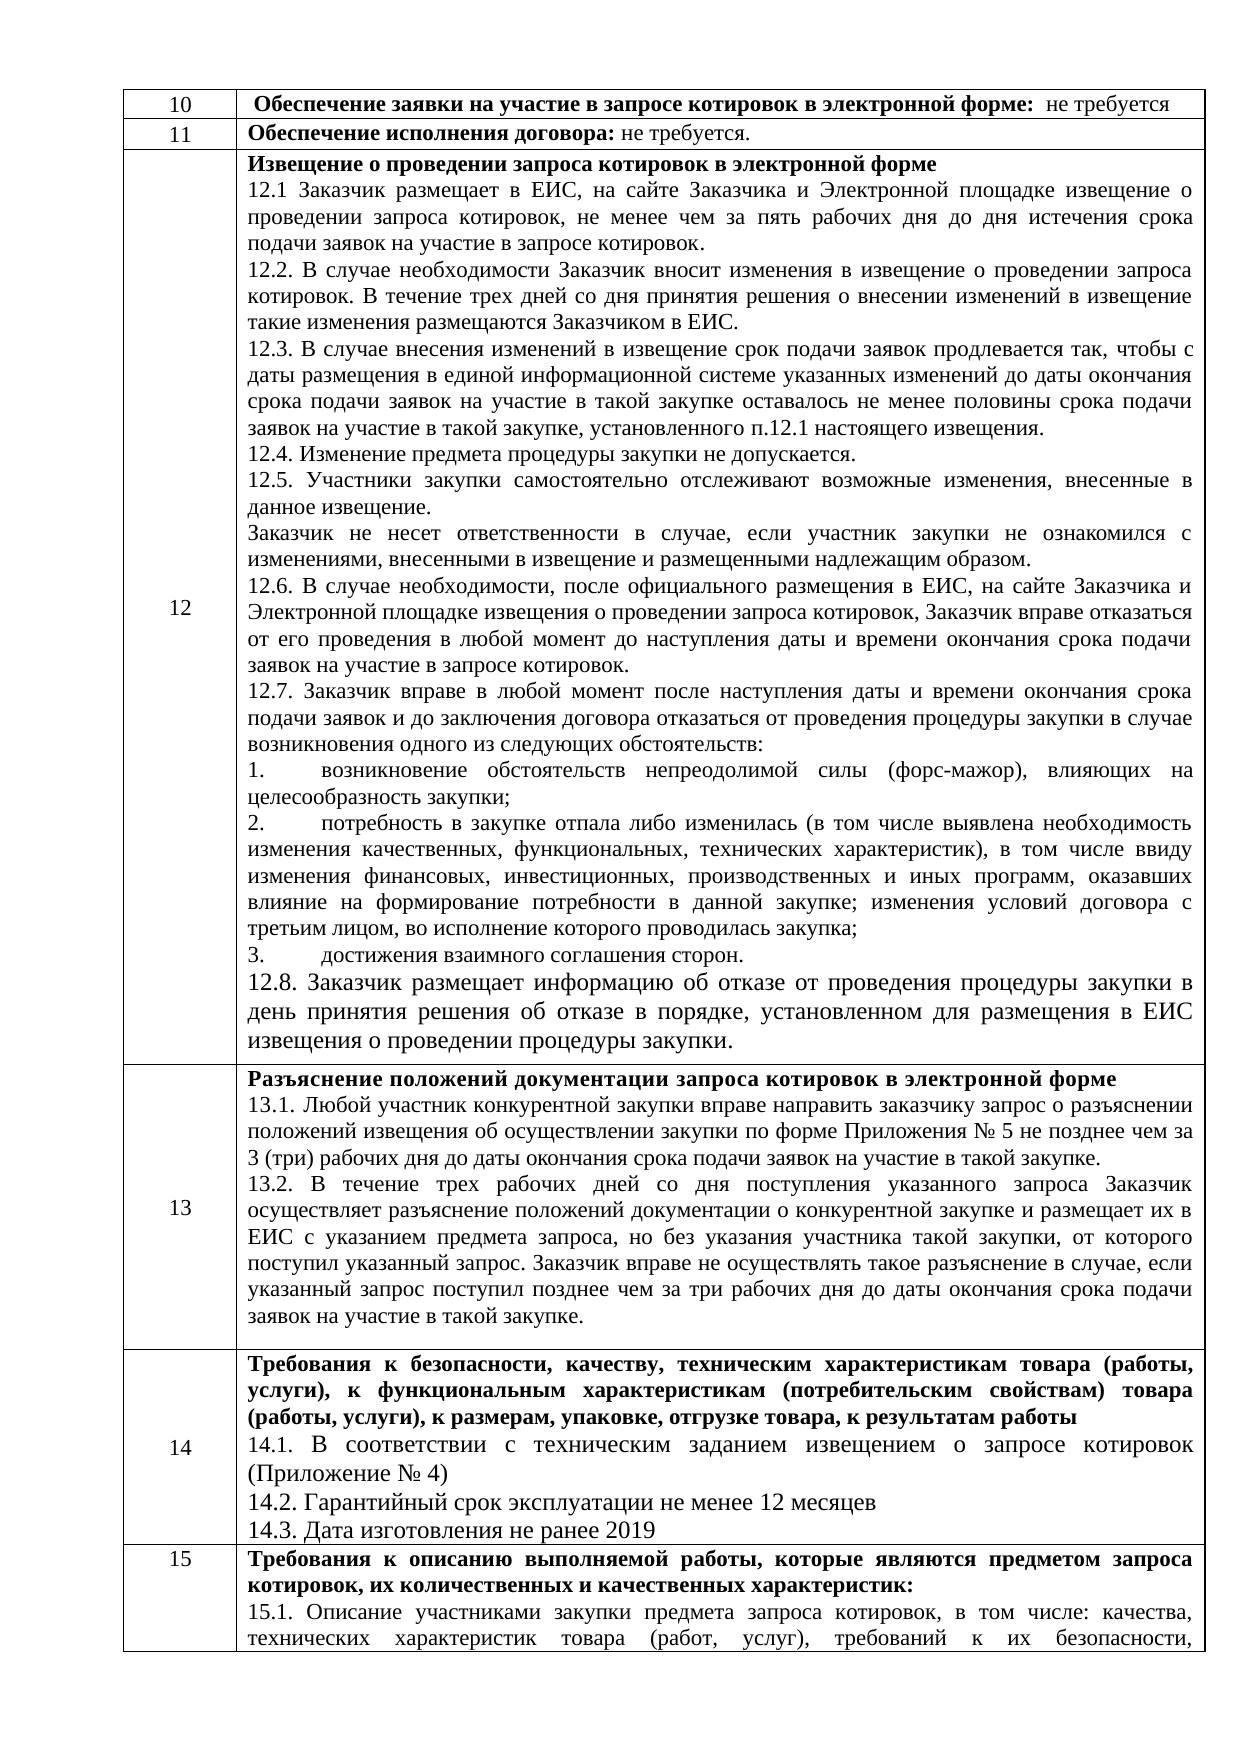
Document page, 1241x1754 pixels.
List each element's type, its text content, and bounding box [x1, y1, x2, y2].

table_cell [237, 1545, 1204, 1651]
table_cell 13 [124, 1065, 236, 1349]
table_cell 10 [124, 90, 236, 118]
table_cell Обеспечение исполнения договора: не требуется. [237, 119, 1204, 149]
table_cell Разъяснение положений документации запроса котировок в электронной форме 13.1. Любой участник конкурентной закупки вправе направить заказчику запрос о разъяснении положений извещения об осуществлении закупки по форме Приложения № 5 не позднее чем за 3 (три) рабочих дня до даты окончания срока подачи заявок на участие в такой закупке. 13.2. В течение трех рабочих дней со дня поступления указанного запроса Заказчик осуществляет разъяснение положений документации о конкурентной закупке и размещает их в ЕИС с указанием предмета запроса, но без указания участника такой закупки, от которого поступил указанный запрос. Заказчик вправе не осуществлять такое разъяснение в случае, если указанный запрос поступил позднее чем за три рабочих дня до даты окончания срока подачи заявок на участие в такой закупке. [237, 1065, 1204, 1349]
table_cell 11 [124, 119, 236, 149]
table_cell 14 [124, 1350, 236, 1544]
table_cell 15 [124, 1545, 236, 1651]
table_cell Обеспечение заявки на участие в запросе котировок в электронной форме: не требуется [237, 90, 1204, 118]
table_cell Извещение о проведении запроса котировок в электронной форме 12.1 Заказчик размещает в ЕИС, на сайте Заказчика и Электронной площадке извещение о проведении запроса котировок, не менее чем за пять рабочих дня до дня истечения срока подачи заявок на участие в запросе котировок. 12.2. В случае необходимости Заказчик вносит изменения в извещение о проведении запроса котировок. В течение трех дней со дня принятия решения о внесении изменений в извещение такие изменения размещаются Заказчиком в ЕИС. 12.3. В случае внесения изменений в извещение срок подачи заявок продлевается так, чтобы с даты размещения в единой информационной системе указанных изменений до даты окончания срока подачи заявок на участие в такой закупке оставалось не менее половины срока подачи заявок на участие в такой закупке, установленного п.12.1 настоящего извещения. 12.4. Изменение предмета процедуры закупки не допускается. 12.5. Участники закупки самостоятельно отслеживают возможные изменения, внесенные в данное извещение. Заказчик не несет ответственности в случае, если участник закупки не ознакомился с изменениями, внесенными в извещение и размещенными надлежащим образом. 12.6. В случае необходимости, после официального размещения в ЕИС, на сайте Заказчика и Электронной площадке извещения о проведении запроса котировок, Заказчик вправе отказаться от его проведения в любой момент до наступления даты и времени окончания срока подачи заявок на участие в запросе котировок. 12.7. Заказчик вправе в любой момент после наступления даты и времени окончания срока подачи заявок и до заключения договора отказаться от проведения процедуры закупки в случае возникновения одного из следующих обстоятельств: возникновение обстоятельств непреодолимой силы (форс-мажор), влияющих на целесообразность закупки; потребность в закупке отпала либо изменилась (в том числе выявлена необходимость изменения качественных, функциональных, технических характеристик), в том числе ввиду изменения финансовых, инвестиционных, производственных и иных программ, оказавших влияние на формирование потребности в данной закупке; изменения условий договора с третьим лицом, во исполнение которого проводилась закупка; достижения взаимного соглашения сторон. 12.8. Заказчик размещает информацию об отказе от проведения процедуры закупки в день принятия решения об отказе в порядке, установленном для размещения в ЕИС извещения о проведении процедуры закупки. [237, 150, 1204, 1064]
table_cell Требования к безопасности, качеству, техническим характеристикам товара (работы, услуги), к функциональным характеристикам (потребительским свойствам) товара (работы, услуги), к размерам, упаковке, отгрузке товара, к результатам работы 14.1. В соответствии с техническим заданием извещением о запросе котировок (Приложение № 4) 14.2. Гарантийный срок эксплуатации не менее 12 месяцев 14.3. Дата изготовления не ранее 2019 [237, 1350, 1204, 1544]
table_cell 12 [124, 150, 236, 1064]
